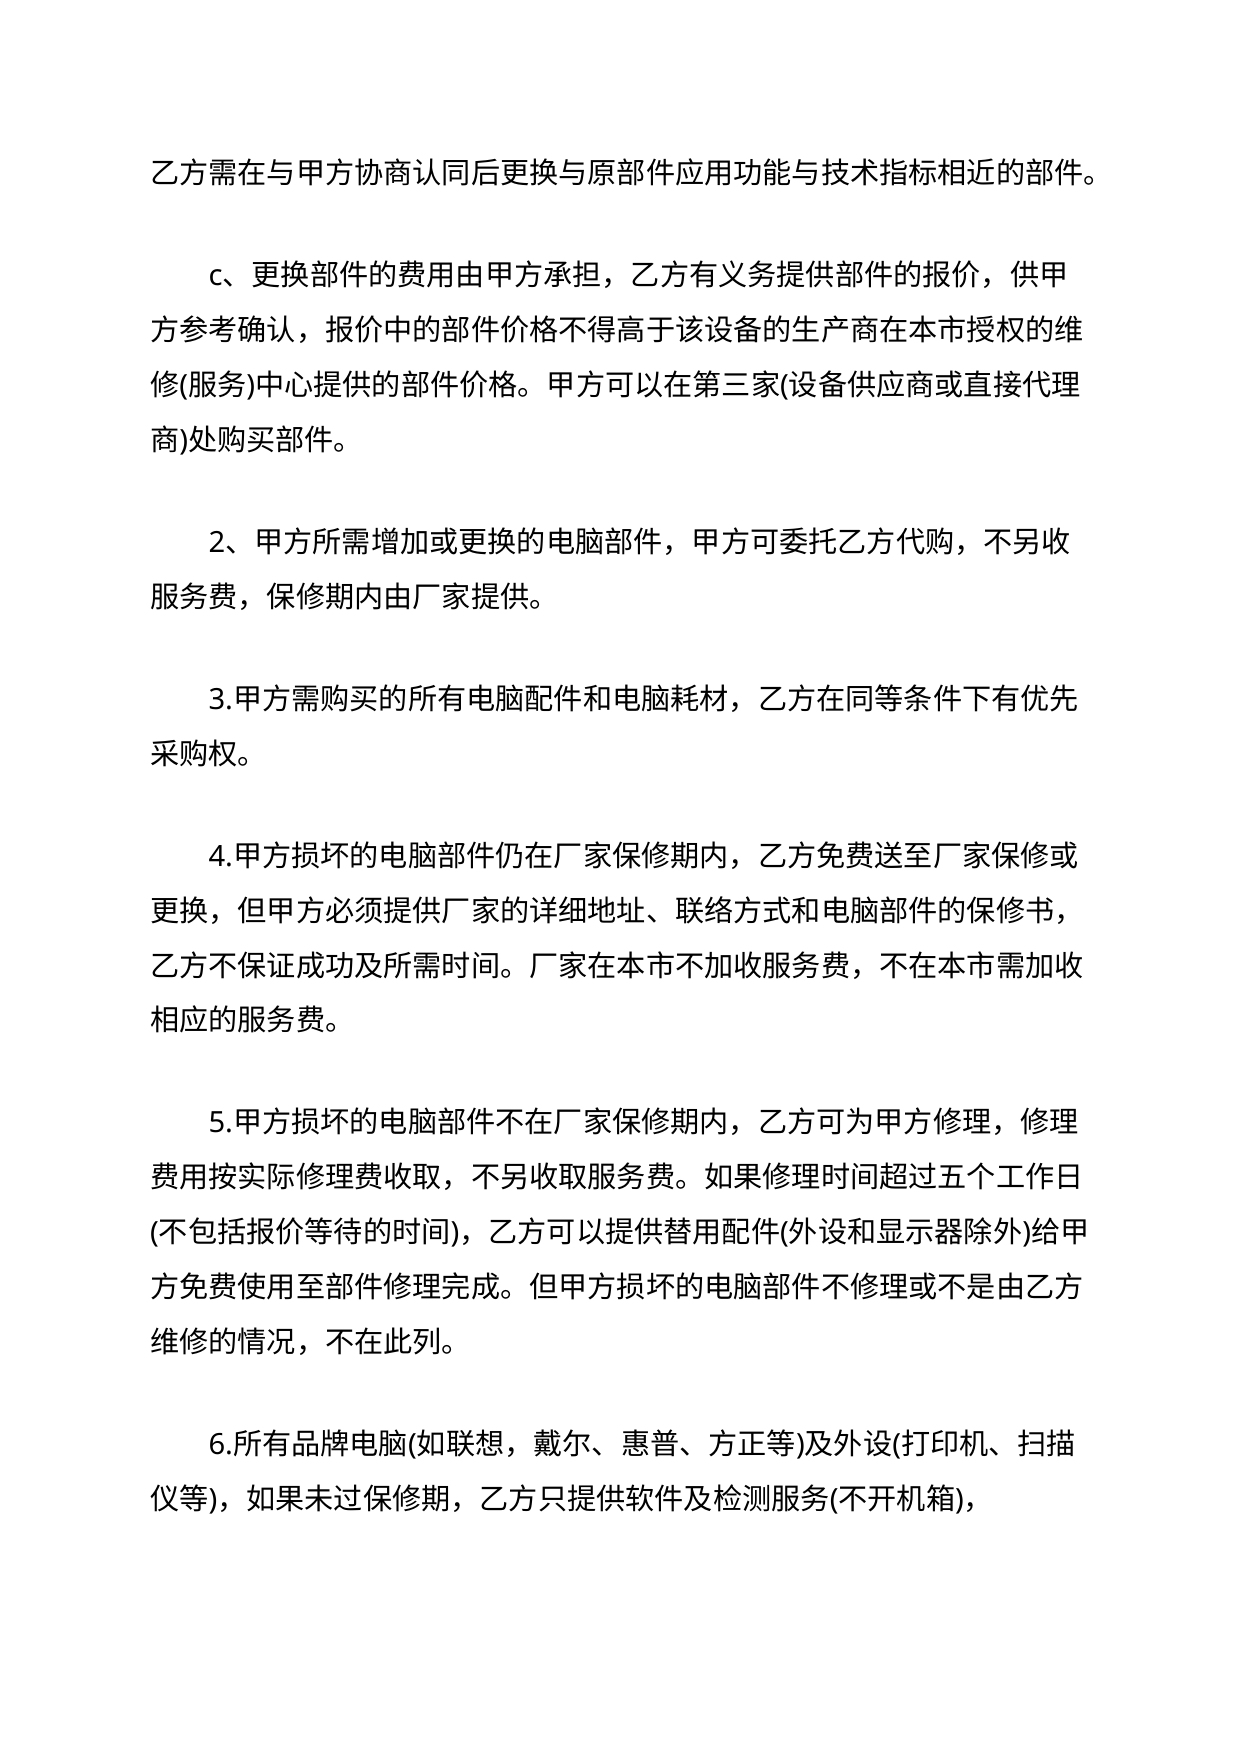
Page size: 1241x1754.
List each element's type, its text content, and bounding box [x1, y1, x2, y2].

text 4.甲方损坏的电脑部件仍在厂家保修期内，乙方免费送至厂家保修或更换，但甲方必须提供厂家的详细地址、联络方式和电脑部件的保修书，乙方不保证成功及所需时间。厂家在本市不加收服务费，不在本市需加收相应的服务费。 [150, 832, 1090, 1039]
text 3.甲方需购买的所有电脑配件和电脑耗材，乙方在同等条件下有优先采购权。 [150, 675, 1090, 773]
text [150, 150, 1090, 192]
text 6.所有品牌电脑(如联想，戴尔、惠普、方正等)及外设(打印机、扫描仪等)，如果未过保修期，乙方只提供软件及检测服务(不开机箱)， [150, 1420, 1090, 1518]
text c、更换部件的费用由甲方承担，乙方有义务提供部件的报价，供甲方参考确认，报价中的部件价格不得高于该设备的生产商在本市授权的维修(服务)中心提供的部件价格。甲方可以在第三家(设备供应商或直接代理商)处购买部件。 [150, 252, 1090, 459]
text 5.甲方损坏的电脑部件不在厂家保修期内，乙方可为甲方修理，修理费用按实际修理费收取，不另收取服务费。如果修理时间超过五个工作日(不包括报价等待的时间)，乙方可以提供替用配件(外设和显示器除外)给甲方免费使用至部件修理完成。但甲方损坏的电脑部件不修理或不是由乙方维修的情况，不在此列。 [150, 1099, 1090, 1361]
text 2、甲方所需增加或更换的电脑部件，甲方可委托乙方代购，不另收服务费，保修期内由厂家提供。 [150, 519, 1090, 616]
